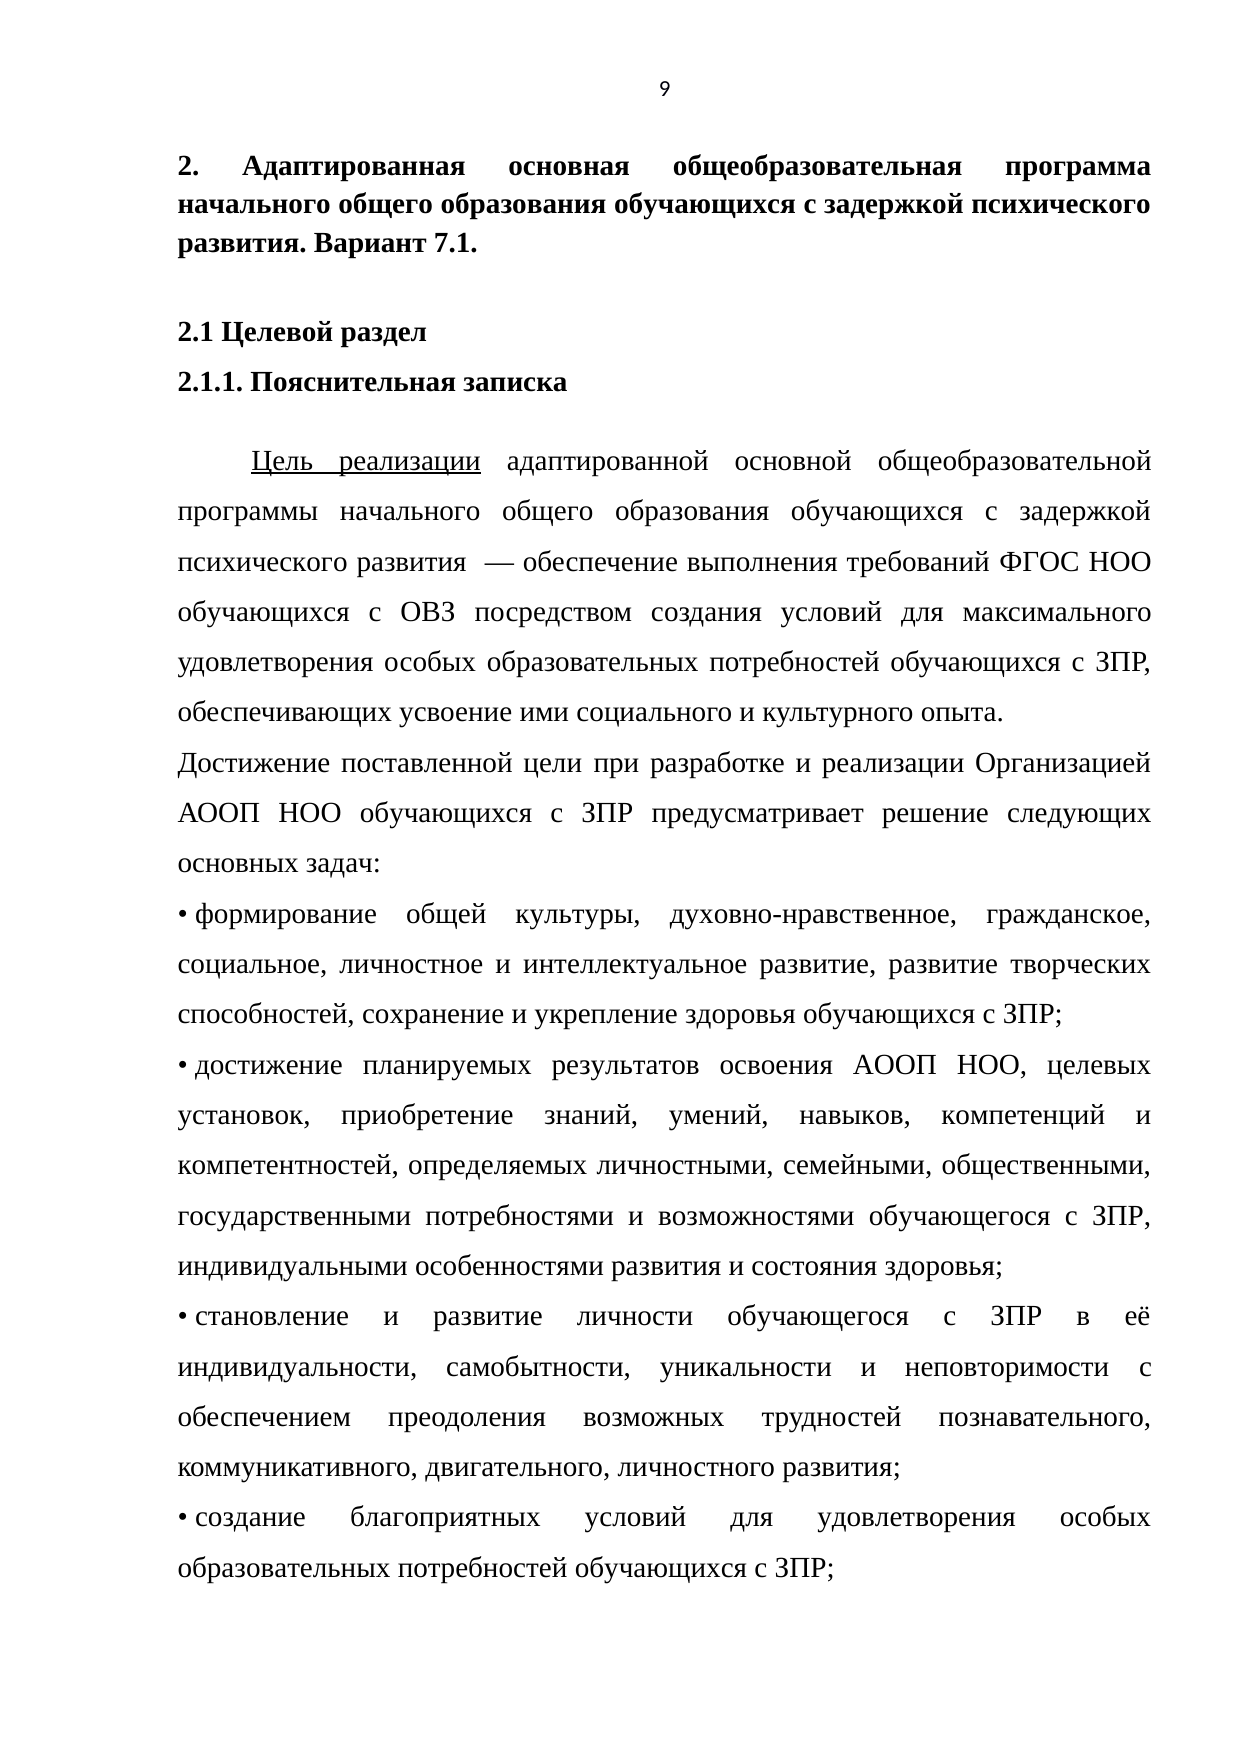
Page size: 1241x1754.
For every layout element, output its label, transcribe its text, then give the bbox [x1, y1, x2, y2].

text 2.1.1. Пояснительная записка [177, 364, 1152, 397]
text • достижение планируемых результатов освоения АООП НОО, целевых установок, приобретение знаний, умений, навыков, компетенций и компетентностей, определяемых личностными, семейными, общественными, государственными потребностями и возможностями обучающегося с ЗПР, индивидуальными особенностями развития и состояния здоровья; [177, 1047, 1152, 1282]
text Достижение поставленной цели при разработке и реализации Организацией АООП НОО обучающихся с ЗПР предусматривает решение следующих основных задач: [177, 745, 1152, 879]
text 2.1 Целевой раздел [177, 314, 1152, 347]
text Цель реализации адаптированной основной общеобразовательной программы начального общего образования обучающихся с задержкой психического развития — обеспечение выполнения требований ФГОС НОО обучающихся с ОВЗ посредством создания условий для максимального удовлетворения особых образовательных потребностей обучающихся с ЗПР, обеспечивающих усвоение ими социального и культурного опыта. [177, 443, 1152, 728]
text • формирование общей культуры, духовно-нравственное, гражданское, социальное, личностное и интеллектуальное развитие, развитие творческих способностей, сохранение и укрепление здоровья обучающихся с ЗПР; [177, 896, 1152, 1030]
text 2. Адаптированная основная общеобразовательная программа начального общего образования обучающихся с задержкой психического развития. Вариант 7.1. [177, 148, 1152, 258]
text • становление и развитие личности обучающегося с ЗПР в её индивидуальности, самобытности, уникальности и неповторимости с обеспечением преодоления возможных трудностей познавательного, коммуникативного, двигательного, личностного развития; [177, 1298, 1152, 1483]
text • создание благоприятных условий для удовлетворения особых образовательных потребностей обучающихся с ЗПР; [177, 1499, 1152, 1583]
